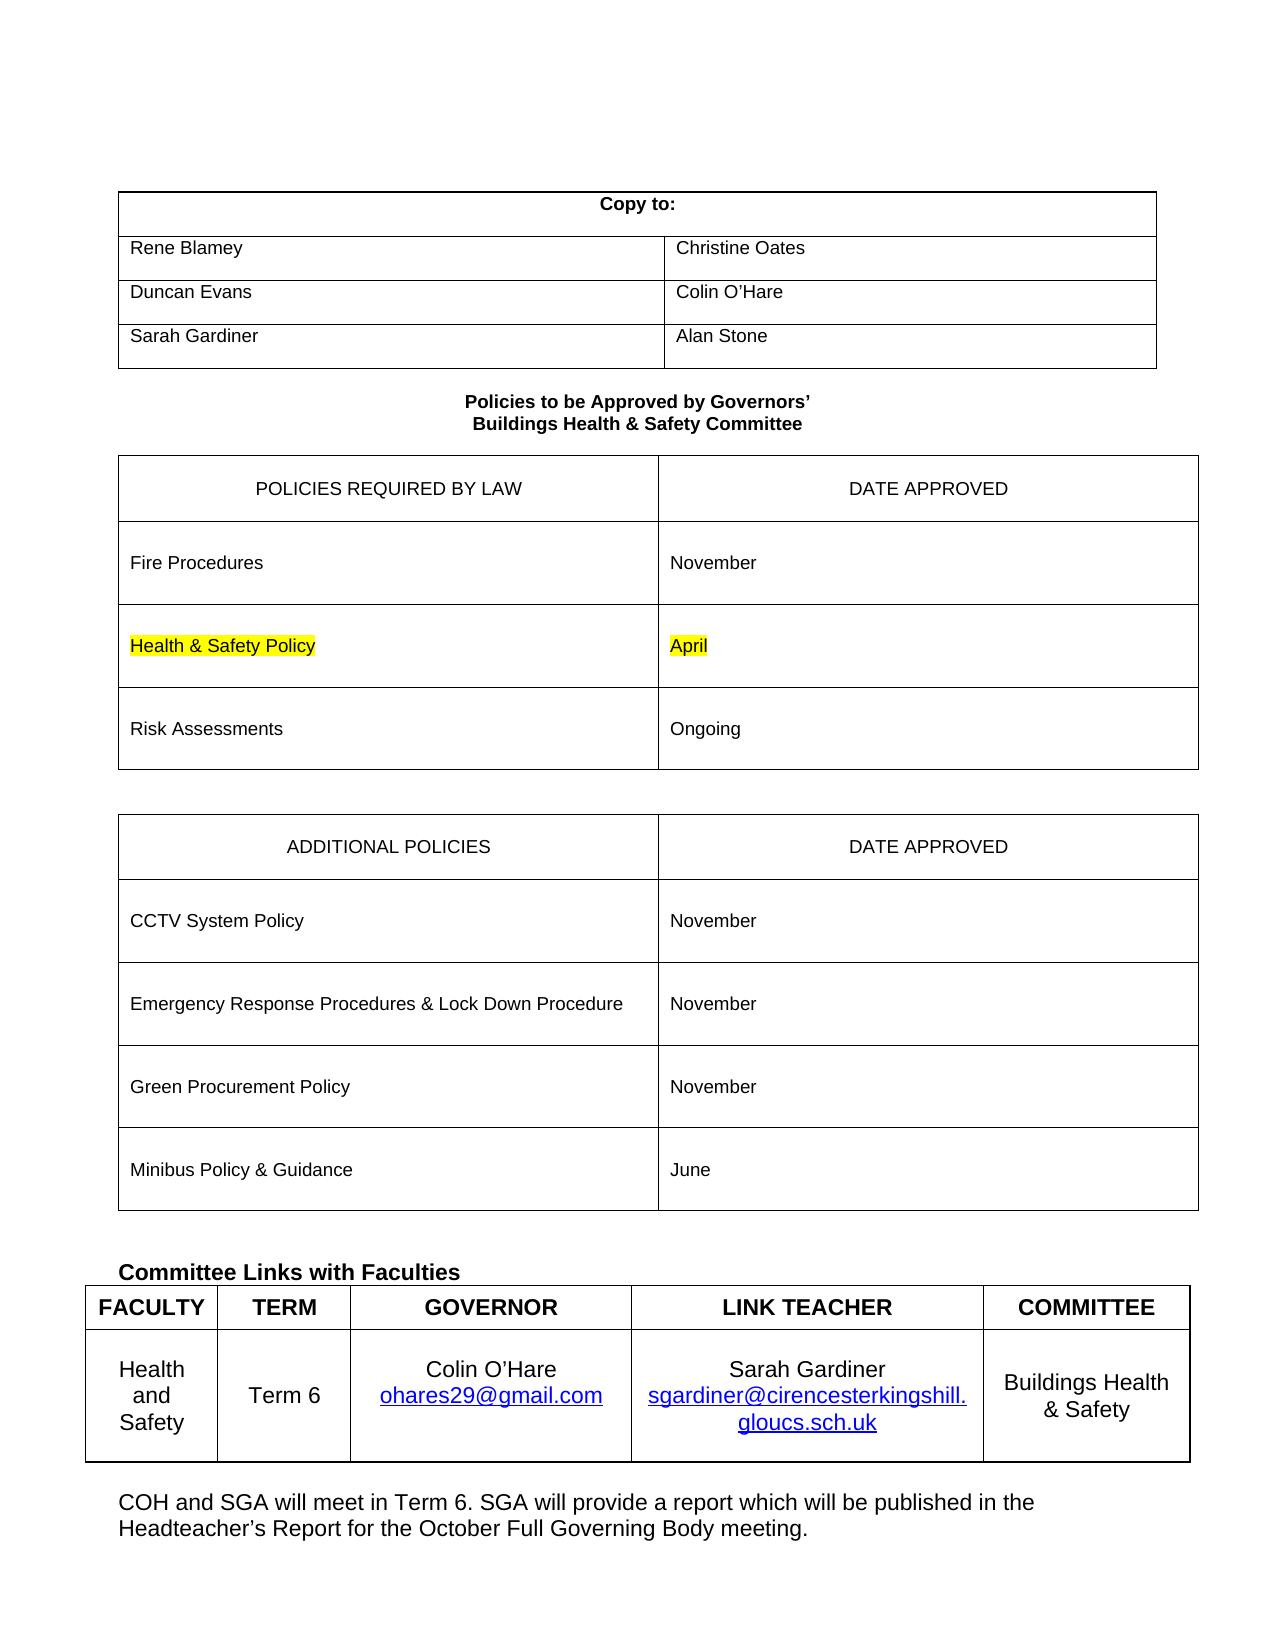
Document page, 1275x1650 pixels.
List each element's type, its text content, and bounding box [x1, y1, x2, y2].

table_header LINK TEACHER [632, 1286, 983, 1329]
table_cell Fire Procedures [119, 522, 658, 604]
table_cell Ongoing [659, 688, 1198, 769]
table_cell CCTV System Policy [119, 880, 658, 962]
table_cell June [659, 1128, 1198, 1210]
table_header DATE APPROVED [659, 815, 1198, 879]
table_header FACULTY [86, 1286, 217, 1329]
table_header ADDITIONAL POLICIES [119, 815, 658, 879]
table_cell Christine Oates [665, 237, 1156, 280]
table_cell Minibus Policy & Guidance [119, 1128, 658, 1210]
table_cell Rene Blamey [119, 237, 664, 280]
table_cell Sarah Gardiner sgardiner@cirencesterkingshill.gloucs.sch.uk [632, 1330, 983, 1461]
table_cell November [659, 1046, 1198, 1127]
table_header DATE APPROVED [659, 456, 1198, 521]
table_header Copy to: [119, 193, 1156, 236]
table_header POLICIES REQUIRED BY LAW [119, 456, 658, 521]
table_cell Alan Stone [665, 325, 1156, 368]
text Buildings Health & Safety Committee [118, 412, 1157, 434]
text Policies to be Approved by Governors’ [118, 391, 1157, 412]
table_header GOVERNOR [351, 1286, 631, 1329]
text COH and SGA will meet in Term 6. SGA will provide a report which will be published in the Headteacher’s Report for the October Full Governing Body meeting. [118, 1489, 1157, 1542]
table_cell Emergency Response Procedures & Lock Down Procedure [119, 963, 658, 1044]
table_cell April [659, 605, 1198, 687]
table_cell November [659, 522, 1198, 604]
text Committee Links with Faculties [118, 1259, 1157, 1285]
table_cell November [659, 963, 1198, 1044]
table_cell Colin O’Hare [665, 281, 1156, 324]
table_cell Duncan Evans [119, 281, 664, 324]
table_cell Green Procurement Policy [119, 1046, 658, 1127]
table_cell Risk Assessments [119, 688, 658, 769]
table_cell Health & Safety Policy [119, 605, 658, 687]
table_cell Colin O’Hare ohares29@gmail.com [351, 1330, 631, 1461]
table_cell Sarah Gardiner [119, 325, 664, 368]
table_cell Term 6 [218, 1330, 350, 1461]
table_cell November [659, 880, 1198, 962]
table_cell Health and Safety [86, 1330, 217, 1461]
table_cell Buildings Health & Safety [984, 1330, 1189, 1461]
table_header TERM [218, 1286, 350, 1329]
table_header COMMITTEE [984, 1286, 1189, 1329]
